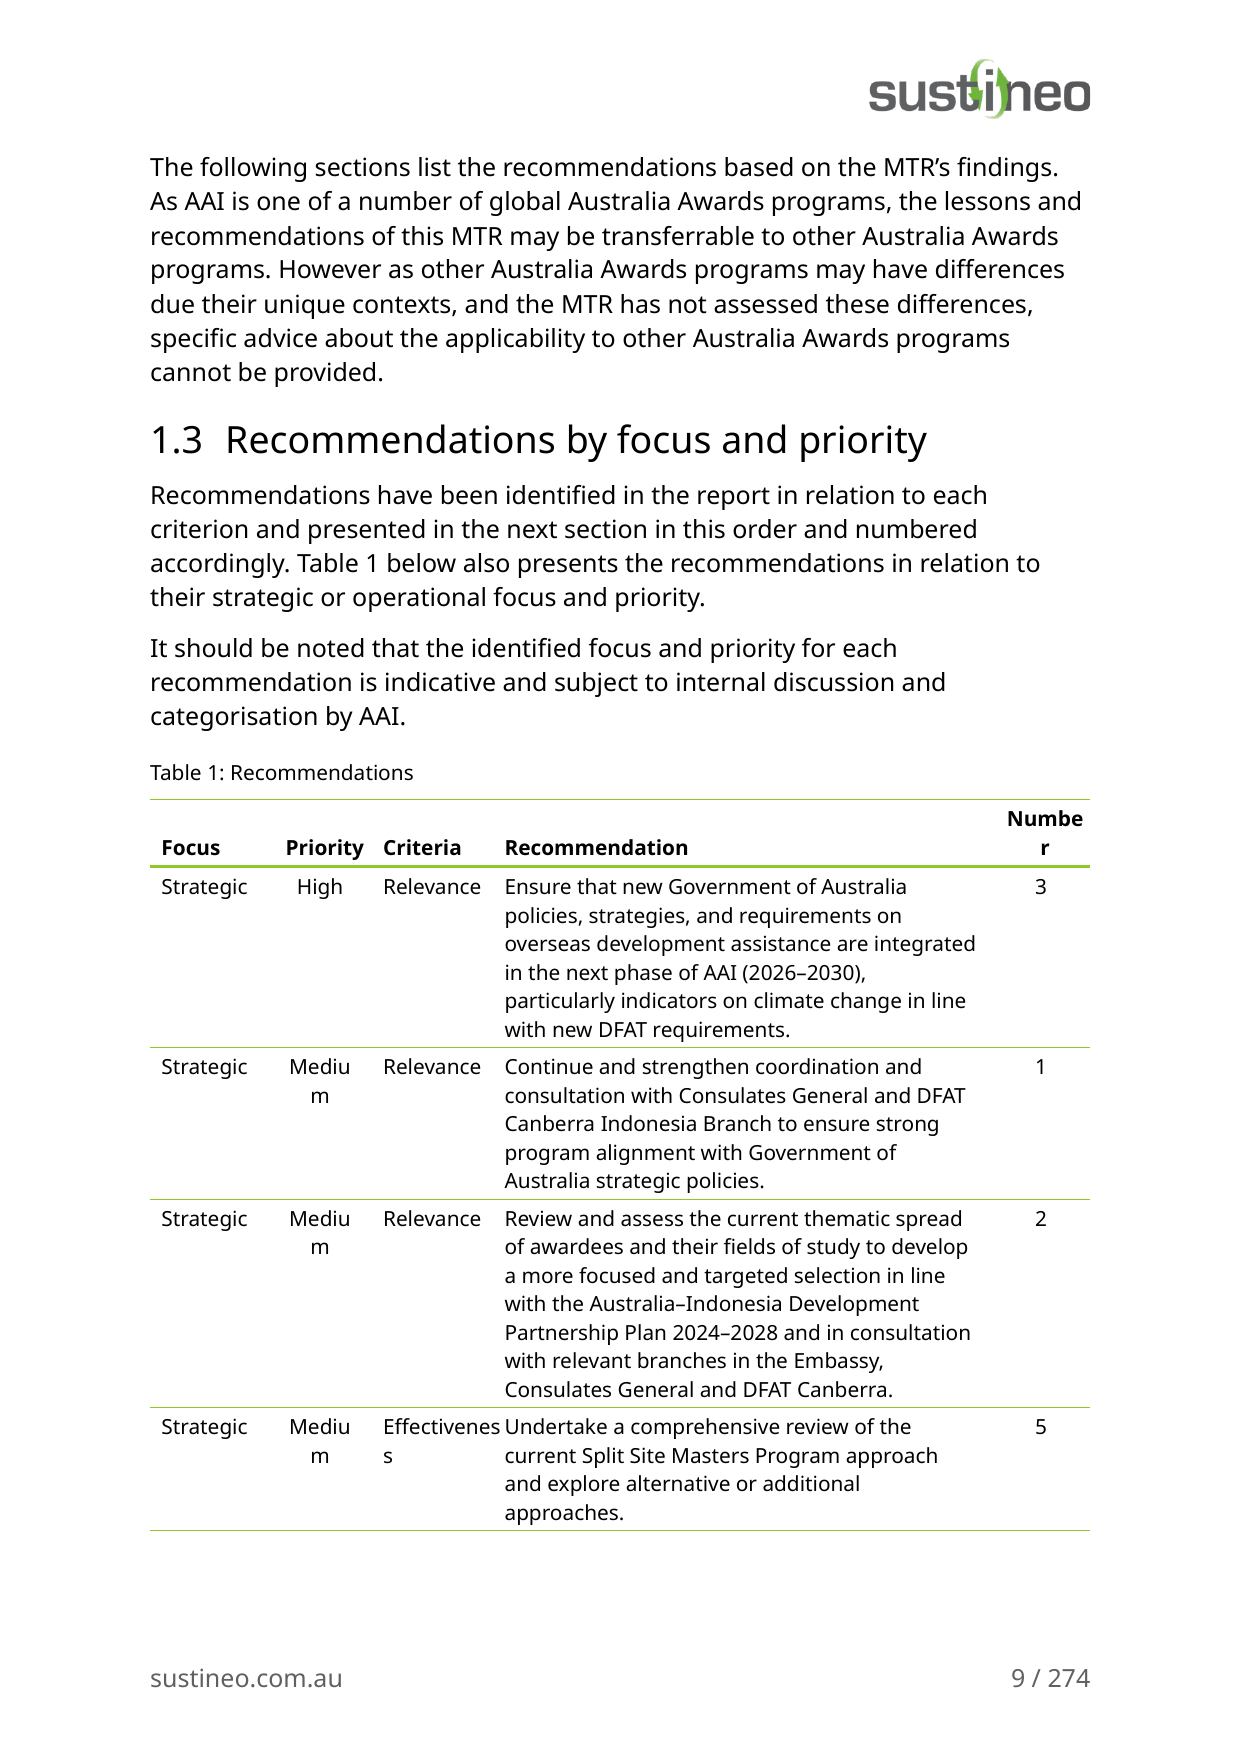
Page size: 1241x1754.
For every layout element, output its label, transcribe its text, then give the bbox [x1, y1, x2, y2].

text The following sections list the recommendations based on the MTR’s findings. As AAI is one of a number of global Australia Awards programs, the lessons and recommendations of this MTR may be transferrable to other Australia Awards programs. However as other Australia Awards programs may have differences due their unique contexts, and the MTR has not assessed these differences, specific advice about the applicability to other Australia Awards programs cannot be provided. [150, 150, 1090, 388]
subtitle Recommendations by focus and priority [150, 413, 1090, 464]
table_cell Strategic [150, 1408, 268, 1530]
text Recommendations have been identified in the report in relation to each criterion and presented in the next section in this order and numbered accordingly. Table 1 below also presents the recommendations in relation to their strategic or operational focus and priority. [150, 478, 1090, 614]
table_cell 5 [992, 1408, 1090, 1530]
table_header Criteria [372, 800, 504, 865]
table_header Recommendation [504, 800, 992, 865]
text It should be noted that the identified focus and priority for each recommendation is indicative and subject to internal discussion and categorisation by AAI. [150, 631, 1090, 733]
table_cell Review and assess the current thematic spread of awardees and their fields of study to develop a more focused and targeted selection in line with the Australia–Indonesia Development Partnership Plan 2024–2028 and in consultation with relevant branches in the Embassy, Consulates General and DFAT Canberra. [504, 1200, 992, 1407]
table_cell Ensure that new Government of Australia policies, strategies, and requirements on overseas development assistance are integrated in the next phase of AAI (2026–2030), particularly indicators on climate change in line with new DFAT requirements. [504, 868, 992, 1047]
table_cell Medium [268, 1200, 372, 1407]
table_cell Relevance [372, 868, 504, 1047]
table_cell 1 [992, 1048, 1090, 1199]
table_cell Relevance [372, 1200, 504, 1407]
table_cell Undertake a comprehensive review of the current Split Site Masters Program approach and explore alternative or additional approaches. [504, 1408, 992, 1530]
table_header Number [992, 800, 1090, 865]
table_cell Relevance [372, 1048, 504, 1199]
table_header Priority [268, 800, 372, 865]
table_cell Strategic [150, 1200, 268, 1407]
table_cell Continue and strengthen coordination and consultation with Consulates General and DFAT Canberra Indonesia Branch to ensure strong program alignment with Government of Australia strategic policies. [504, 1048, 992, 1199]
table_cell Medium [268, 1048, 372, 1199]
text Table 1: Recommendations [150, 758, 1090, 786]
table_cell High [268, 868, 372, 1047]
table_cell Strategic [150, 868, 268, 1047]
table_cell Strategic [150, 1048, 268, 1199]
table_cell Medium [268, 1408, 372, 1530]
picture [869, 59, 1091, 119]
table_cell Effectiveness [372, 1408, 504, 1530]
table_cell 3 [992, 868, 1090, 1047]
table_header Focus [150, 800, 268, 865]
table_cell 2 [992, 1200, 1090, 1407]
